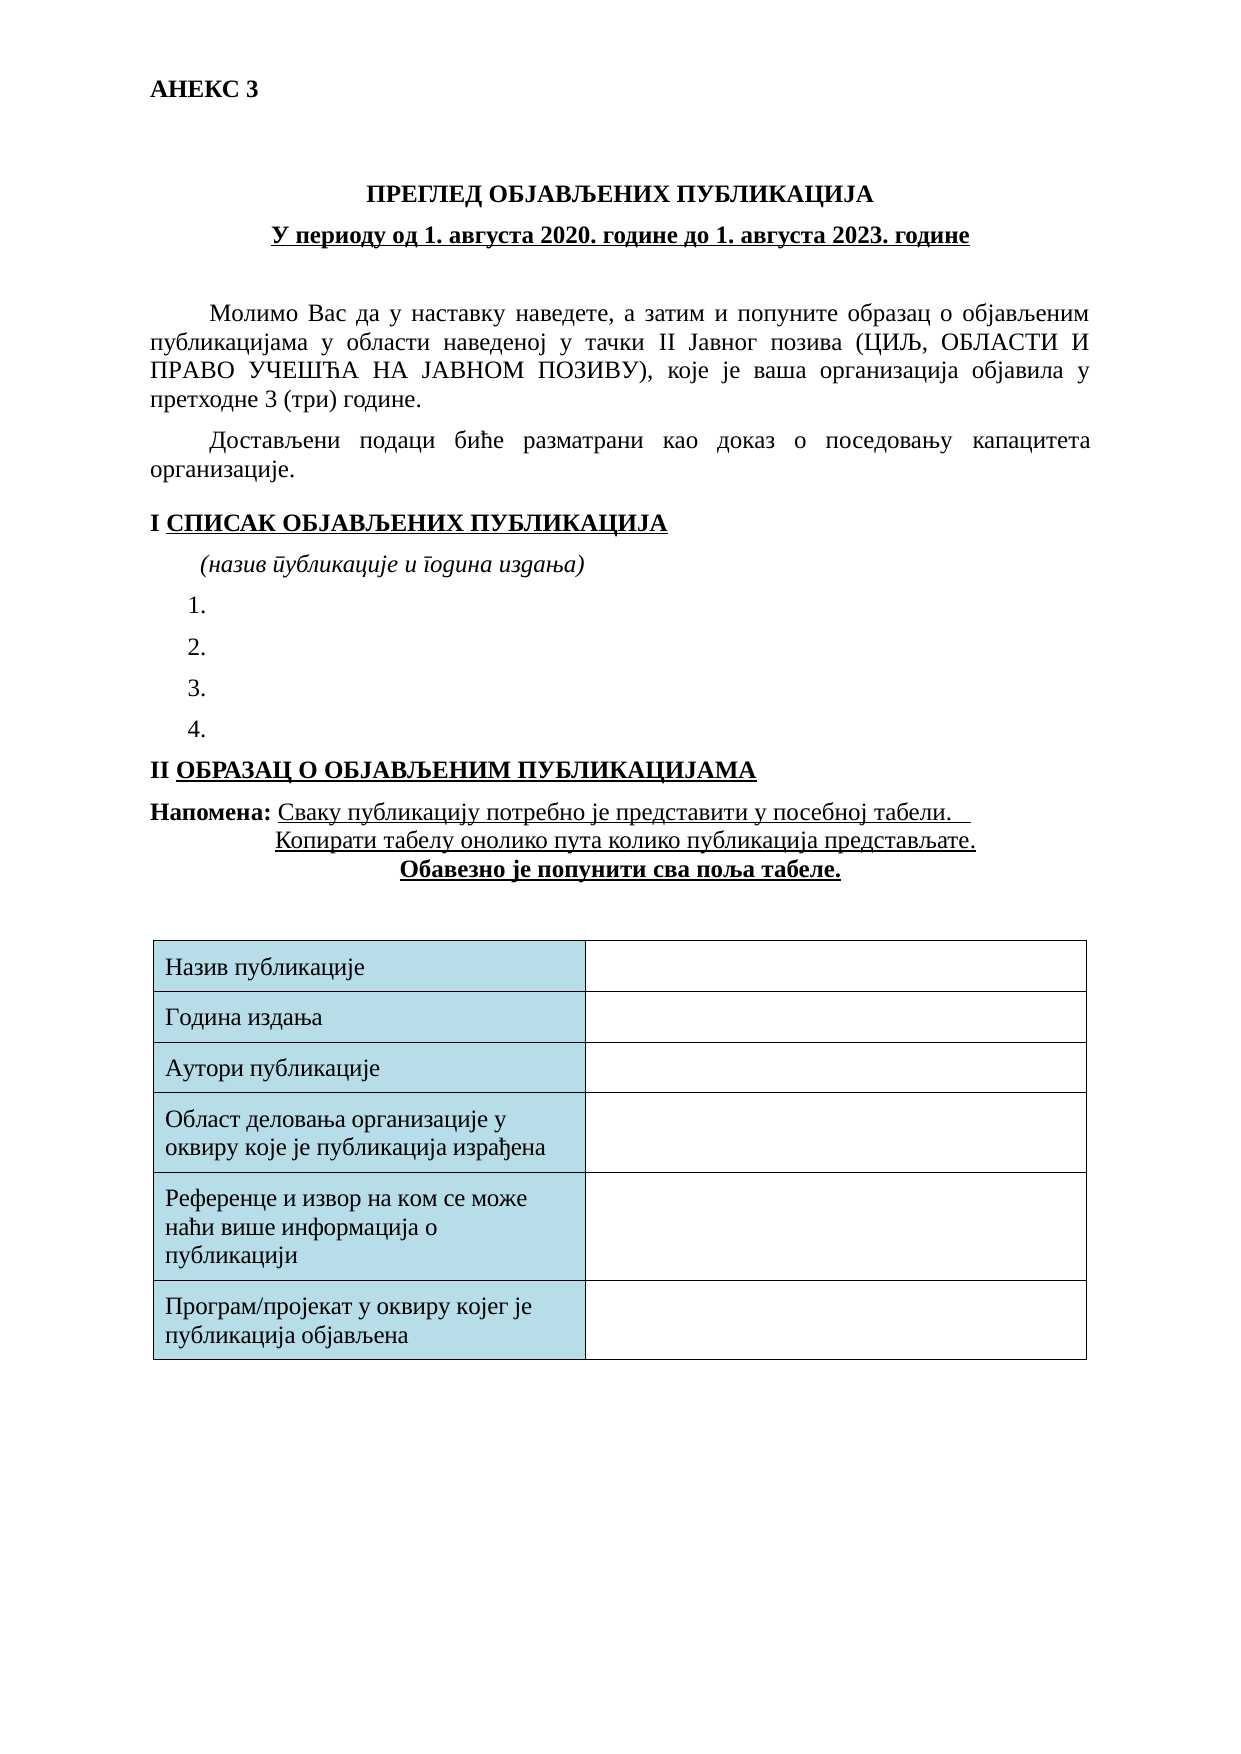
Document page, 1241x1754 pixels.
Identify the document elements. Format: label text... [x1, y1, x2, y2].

text II ОБРАЗАЦ О ОБЈАВЉЕНИМ ПУБЛИКАЦИЈАМА [150, 755, 1090, 784]
table_cell [586, 1173, 1086, 1280]
text Достављени подаци биће разматрани као доказ о поседовању капацитета организације. [150, 425, 1090, 483]
text Обавезно је попунити сва поља табеле. [150, 854, 1090, 883]
text Молимо Вас да у наставку наведете, а затим и попуните образац о објављеним публикацијама у области наведеној у тачки II Јавног позива (ЦИЉ, ОБЛАСТИ И ПРАВО УЧЕШЋА НА ЈАВНОМ ПОЗИВУ), које је ваша организација објавила у претходне 3 (три) године. [150, 298, 1090, 413]
table_cell Референце и извор на ком се може наћи више информација о публикацији [154, 1173, 585, 1280]
text У периоду од 1. августа 2020. године до 1. августа 2023. године [150, 220, 1090, 249]
text Напомена: Сваку публикацију потребно је представити у посебној табели. [150, 797, 1090, 825]
table_cell [586, 1281, 1086, 1359]
text (назив публикације и година издања) [150, 549, 1090, 578]
table_cell Програм/пројекат у оквиру којег је публикација објављена [154, 1281, 585, 1359]
table_cell Област деловања организације у оквиру које је публикација израђена [154, 1093, 585, 1172]
table_cell Аутори публикације [154, 1043, 585, 1092]
table_header Назив публикације [154, 941, 585, 991]
table_cell [586, 992, 1086, 1042]
text I СПИСАК ОБЈАВЉЕНИХ ПУБЛИКАЦИЈА [150, 508, 1090, 537]
text ПРЕГЛЕД ОБЈАВЉЕНИХ ПУБЛИКАЦИЈА [150, 179, 1090, 207]
table_cell [586, 1043, 1086, 1092]
table_header [586, 941, 1086, 991]
text Копирати табелу онолико пута колико публикација представљате. [150, 825, 1090, 854]
table_cell Година издања [154, 992, 585, 1042]
table_cell [586, 1093, 1086, 1172]
